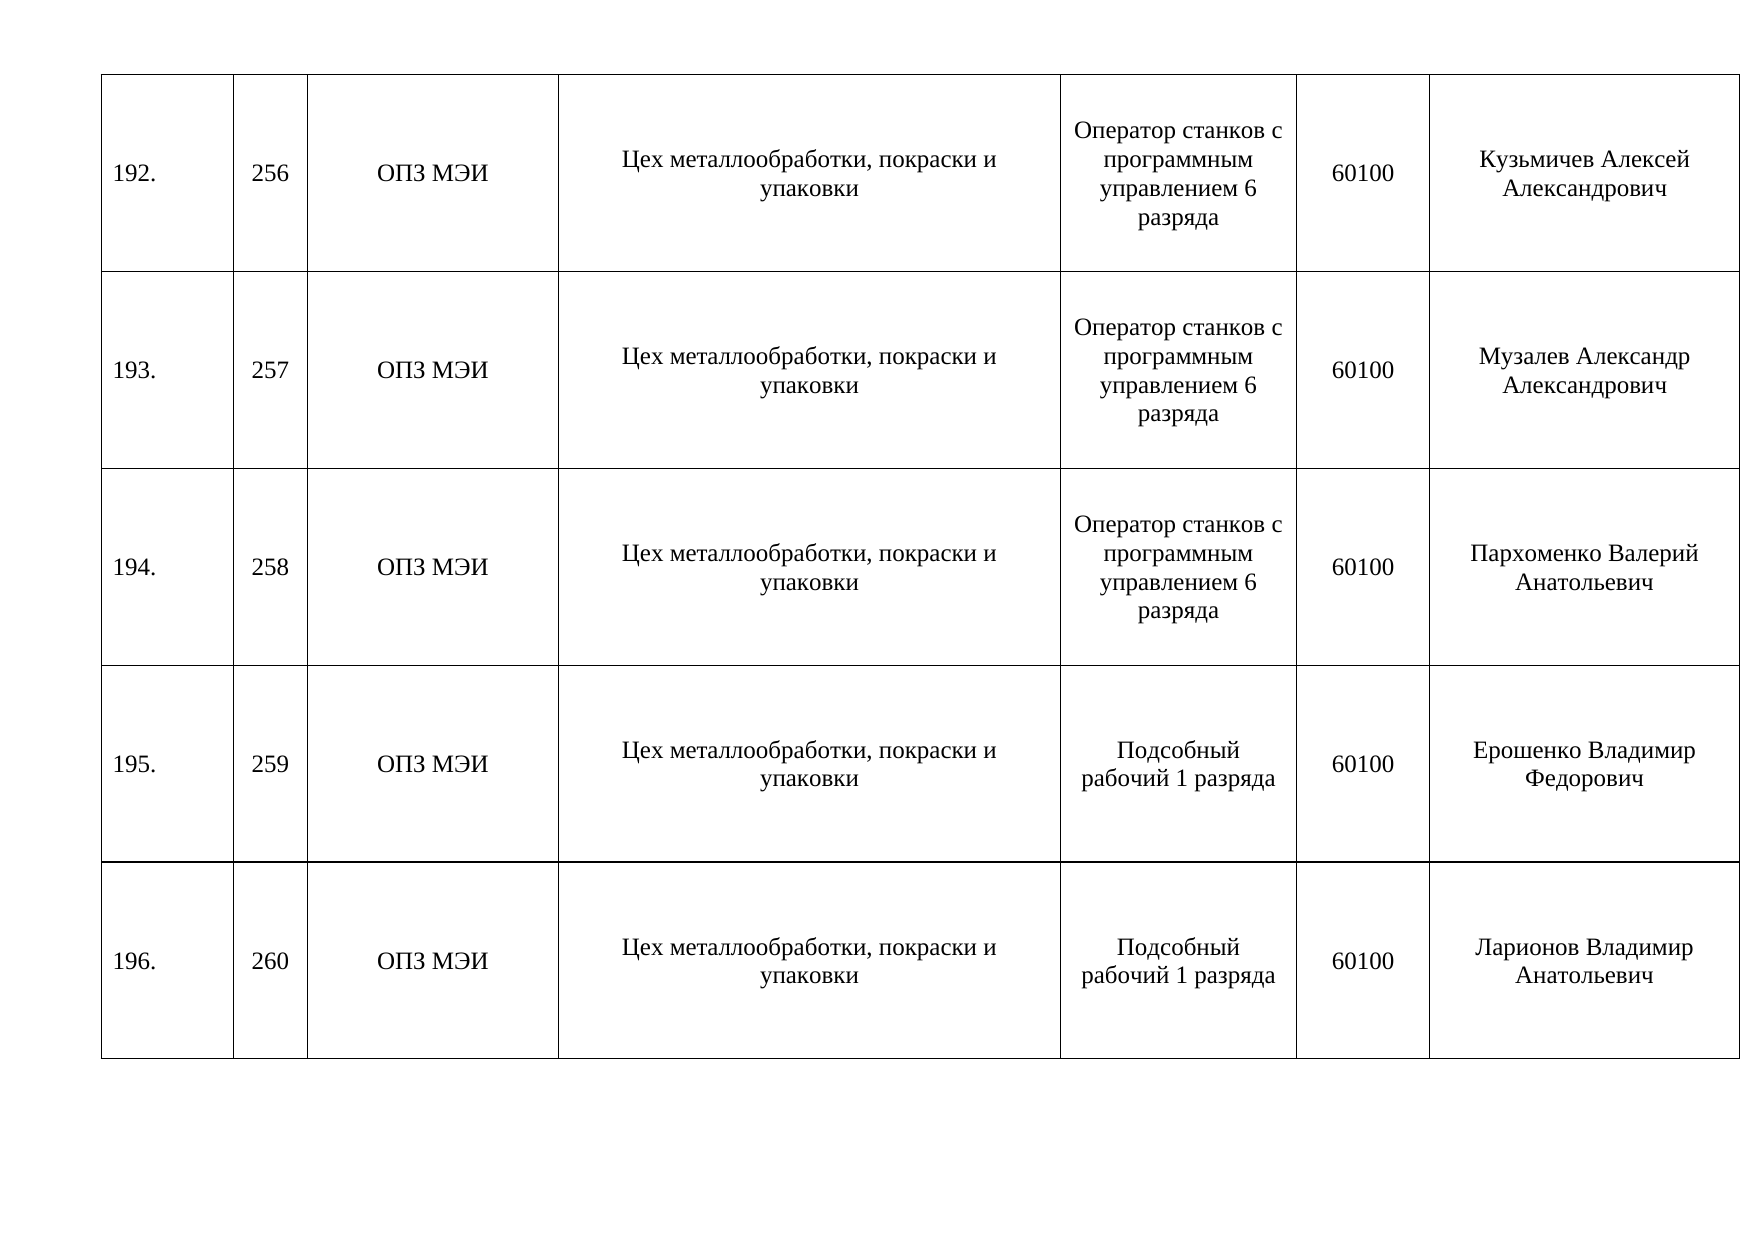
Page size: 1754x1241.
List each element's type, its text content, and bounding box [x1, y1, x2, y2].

table_cell Кузьмичев Алексей Александрович [1430, 75, 1739, 271]
table_cell Подсобный рабочий 1 разряда [1061, 863, 1296, 1058]
table_cell Ларионов Владимир Анатольевич [1430, 863, 1739, 1058]
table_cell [559, 863, 1060, 1058]
table_cell 60100 [1297, 75, 1429, 271]
table_cell 259 [234, 666, 307, 861]
table_cell 260 [234, 863, 307, 1058]
table_cell 258 [234, 469, 307, 664]
table_cell Оператор станков с программным управлением 6 разряда [1061, 469, 1296, 664]
table_cell [102, 863, 233, 1058]
table_cell Оператор станков с программным управлением 6 разряда [1061, 75, 1296, 271]
table_cell Подсобный рабочий 1 разряда [1061, 666, 1296, 861]
table_cell Ерошенко Владимир Федорович [1430, 666, 1739, 861]
table_cell ОПЗ МЭИ [308, 863, 558, 1058]
table_cell ОПЗ МЭИ [308, 469, 558, 664]
table_cell ОПЗ МЭИ [308, 666, 558, 861]
table_cell [102, 469, 233, 664]
table_cell [102, 272, 233, 468]
table_cell 60100 [1297, 666, 1429, 861]
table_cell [559, 272, 1060, 468]
table_cell Цех металлообработки, покраски и упаковки [559, 469, 1060, 664]
table_cell ОПЗ МЭИ [308, 75, 558, 271]
table_cell [102, 666, 233, 861]
table_cell ОПЗ МЭИ [308, 272, 558, 468]
table_cell Пархоменко Валерий Анатольевич [1430, 469, 1739, 664]
table_cell 60100 [1297, 863, 1429, 1058]
table_cell 60100 [1297, 469, 1429, 664]
table_cell 257 [234, 272, 307, 468]
table_cell Цех металлообработки, покраски и упаковки [559, 666, 1060, 861]
table_cell Оператор станков с программным управлением 6 разряда [1061, 272, 1296, 468]
table_cell 60100 [1297, 272, 1429, 468]
table_cell [102, 75, 233, 271]
table_cell Музалев Александр Александрович [1430, 272, 1739, 468]
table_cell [559, 75, 1060, 271]
table_cell 256 [234, 75, 307, 271]
